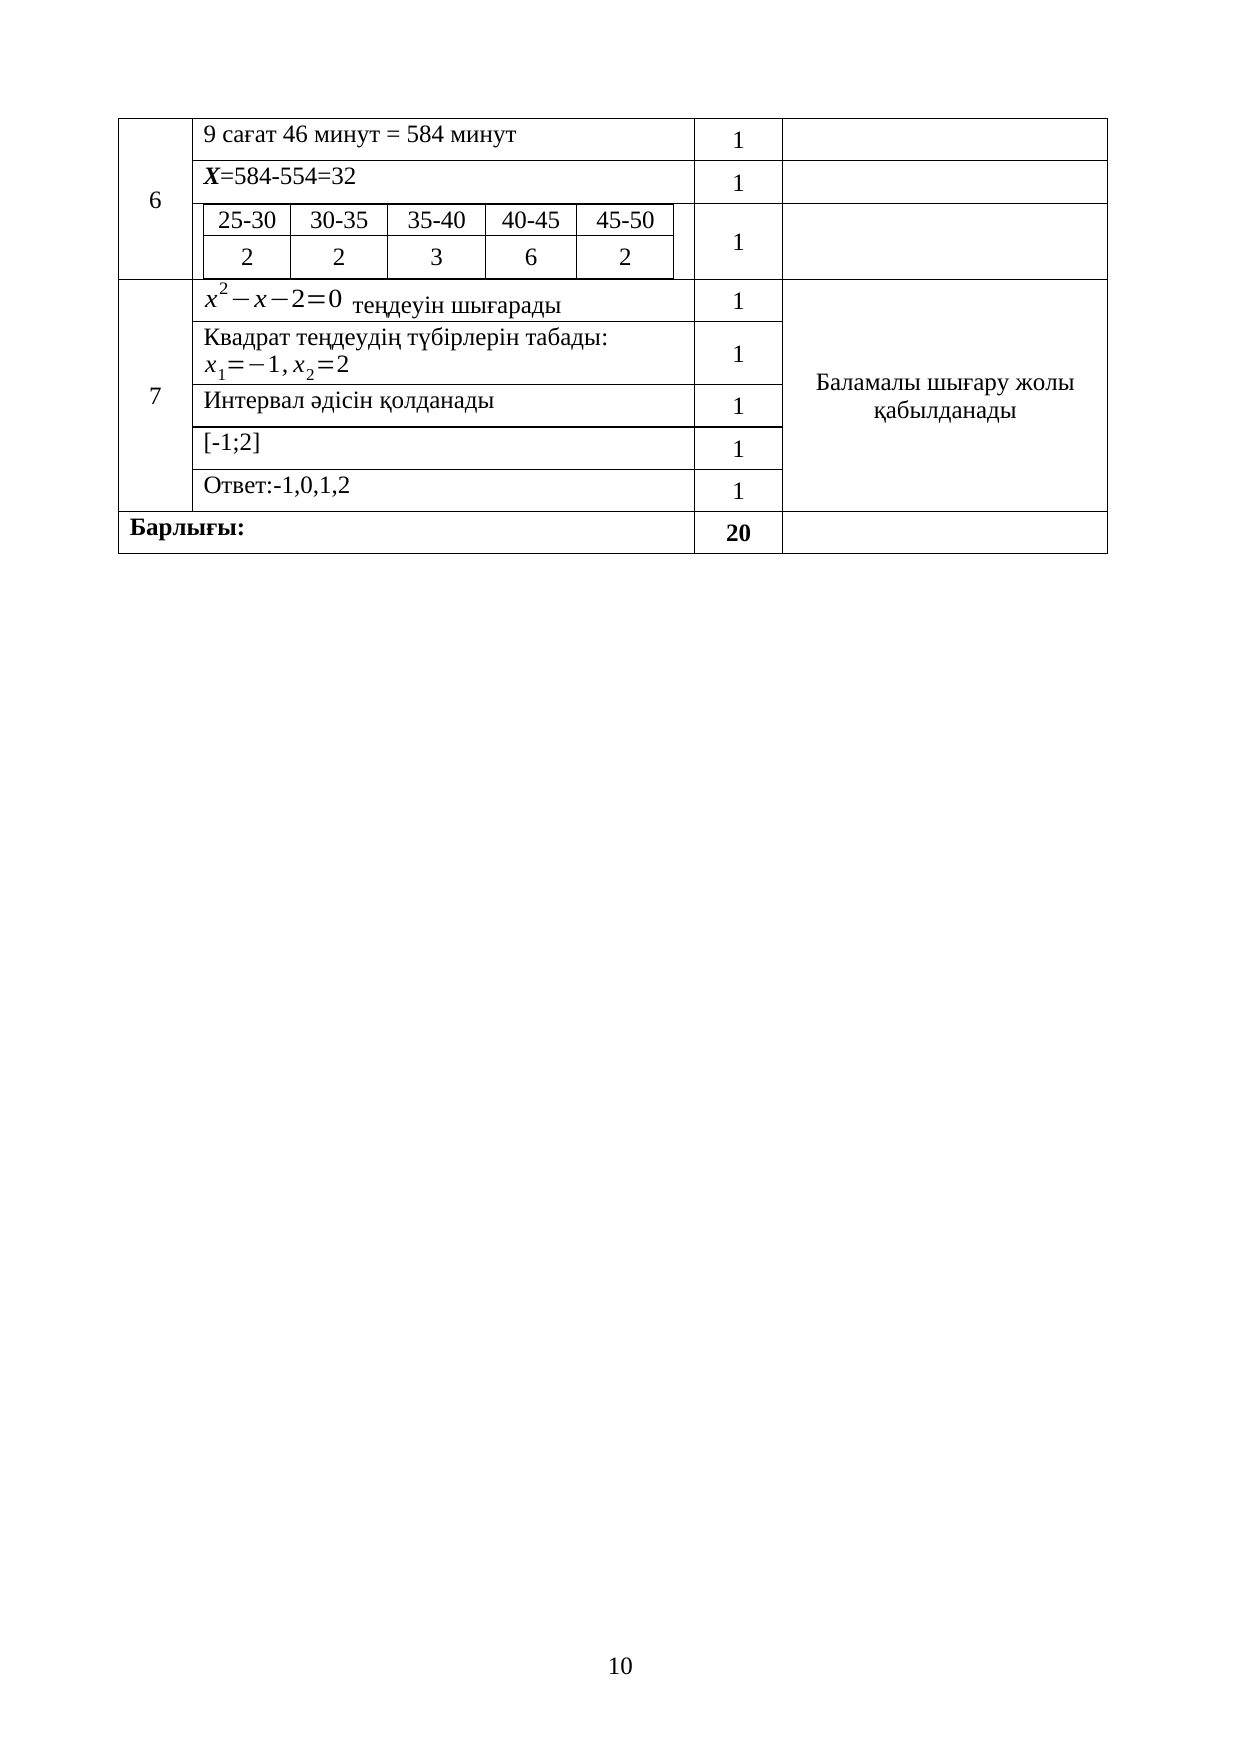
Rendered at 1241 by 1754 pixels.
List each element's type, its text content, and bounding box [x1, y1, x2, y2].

table_header 1 [695, 119, 782, 160]
table_cell 1 [695, 280, 782, 321]
table_cell [193, 204, 203, 279]
table_header 9 сағат 46 минут = 584 минут [193, 119, 694, 160]
table_cell 1 [695, 385, 782, 426]
table_cell теңдеуін шығарады [193, 280, 694, 321]
table_cell [783, 512, 1107, 553]
table_cell Квадрат теңдеудің түбірлерін табады: [193, 322, 694, 384]
table_cell [291, 236, 387, 278]
table_cell Ответ:-1,0,1,2 [193, 470, 694, 511]
table_cell 7 [119, 280, 192, 511]
table_cell 1 [695, 161, 782, 203]
table_cell [674, 204, 694, 279]
table_cell 20 [695, 512, 782, 553]
table_cell [577, 236, 673, 278]
table_cell Интервал әдісін қолданады [193, 385, 694, 426]
table_cell [783, 161, 1107, 203]
table_cell [388, 205, 485, 235]
table_cell Барлығы: [119, 512, 694, 553]
table_cell [291, 205, 387, 235]
table_cell Баламалы шығару жолы қабылданады [783, 280, 1107, 511]
table_cell [388, 236, 485, 278]
table_cell [783, 204, 1107, 279]
table_cell 1 [695, 470, 782, 511]
table_cell [204, 236, 290, 278]
table_cell [577, 205, 673, 235]
table_cell X=584-554=32 [193, 161, 694, 203]
table_cell 1 [695, 322, 782, 384]
table_cell 1 [695, 428, 782, 469]
table_cell [204, 205, 290, 235]
table_cell [486, 205, 576, 235]
table_cell [-1;2] [193, 428, 694, 469]
table_cell 1 [695, 204, 782, 279]
table_header [783, 119, 1107, 160]
table_header 6 [119, 119, 192, 279]
table_cell [486, 236, 576, 278]
